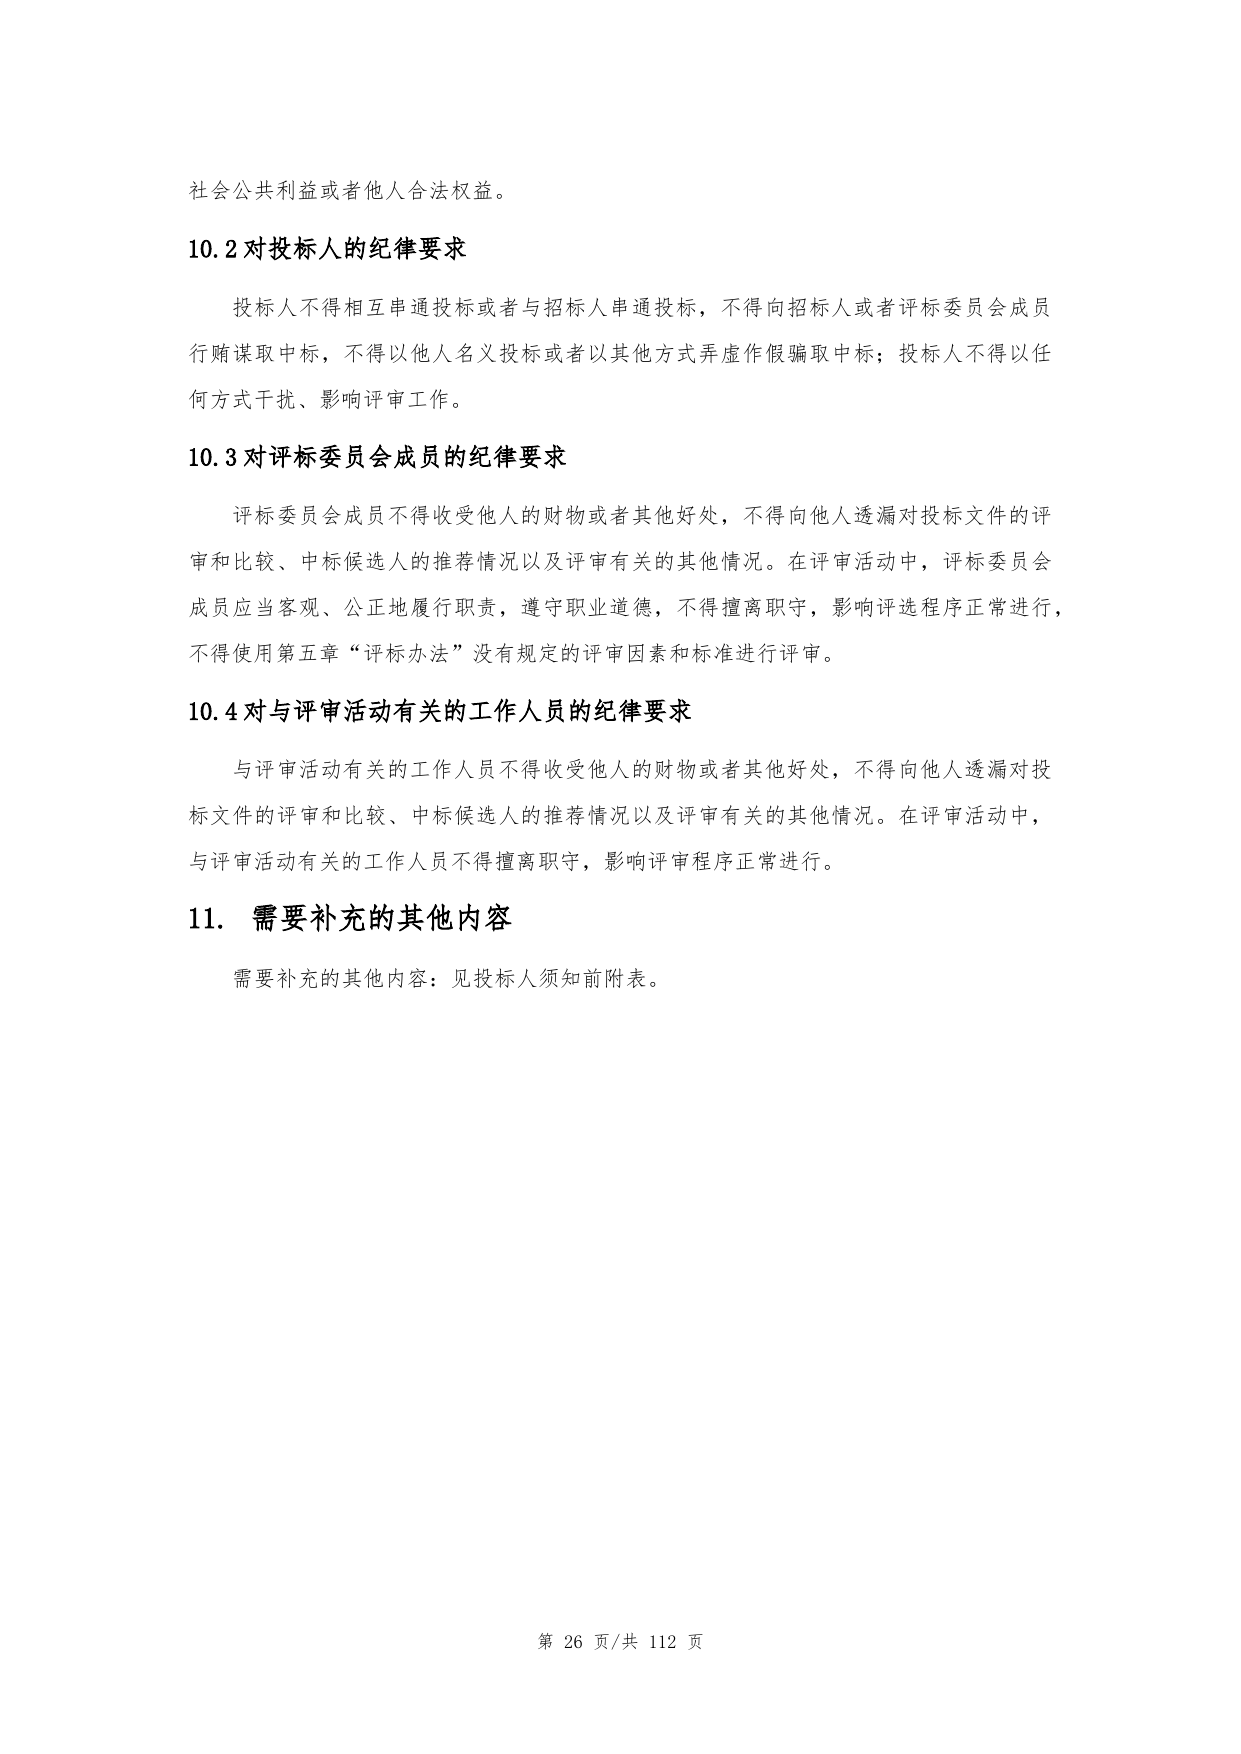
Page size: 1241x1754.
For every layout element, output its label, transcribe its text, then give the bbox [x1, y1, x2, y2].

title 10.4对与评审活动有关的工作人员的纪律要求 [187, 683, 1053, 729]
text 投标人不得相互串通投标或者与招标人串通投标，不得向招标人或者评标委员会成员行贿谋取中标，不得以他人名义投标或者以其他方式弄虚作假骗取中标；投标人不得以任何方式干扰、影响评审工作。 [187, 279, 1053, 416]
text 需要补充的其他内容：见投标人须知前附表。 [187, 949, 1053, 995]
text 评标委员会成员不得收受他人的财物或者其他好处，不得向他人透漏对投标文件的评审和比较、中标候选人的推荐情况以及评审有关的其他情况。在评审活动中，评标委员会成员应当客观、公正地履行职责，遵守职业道德，不得擅离职守，影响评选程序正常进行，不得使用第五章“评标办法”没有规定的评审因素和标准进行评审。 [187, 487, 1053, 670]
title 10.3对评标委员会成员的纪律要求 [187, 429, 1053, 474]
title 11. 需要补充的其他内容 [187, 891, 1053, 937]
title 10.2对投标人的纪律要求 [187, 220, 1053, 266]
text 与评审活动有关的工作人员不得收受他人的财物或者其他好处，不得向他人透漏对投标文件的评审和比较、中标候选人的推荐情况以及评审有关的其他情况。在评审活动中，与评审活动有关的工作人员不得擅离职守，影响评审程序正常进行。 [187, 741, 1053, 879]
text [187, 162, 1053, 208]
